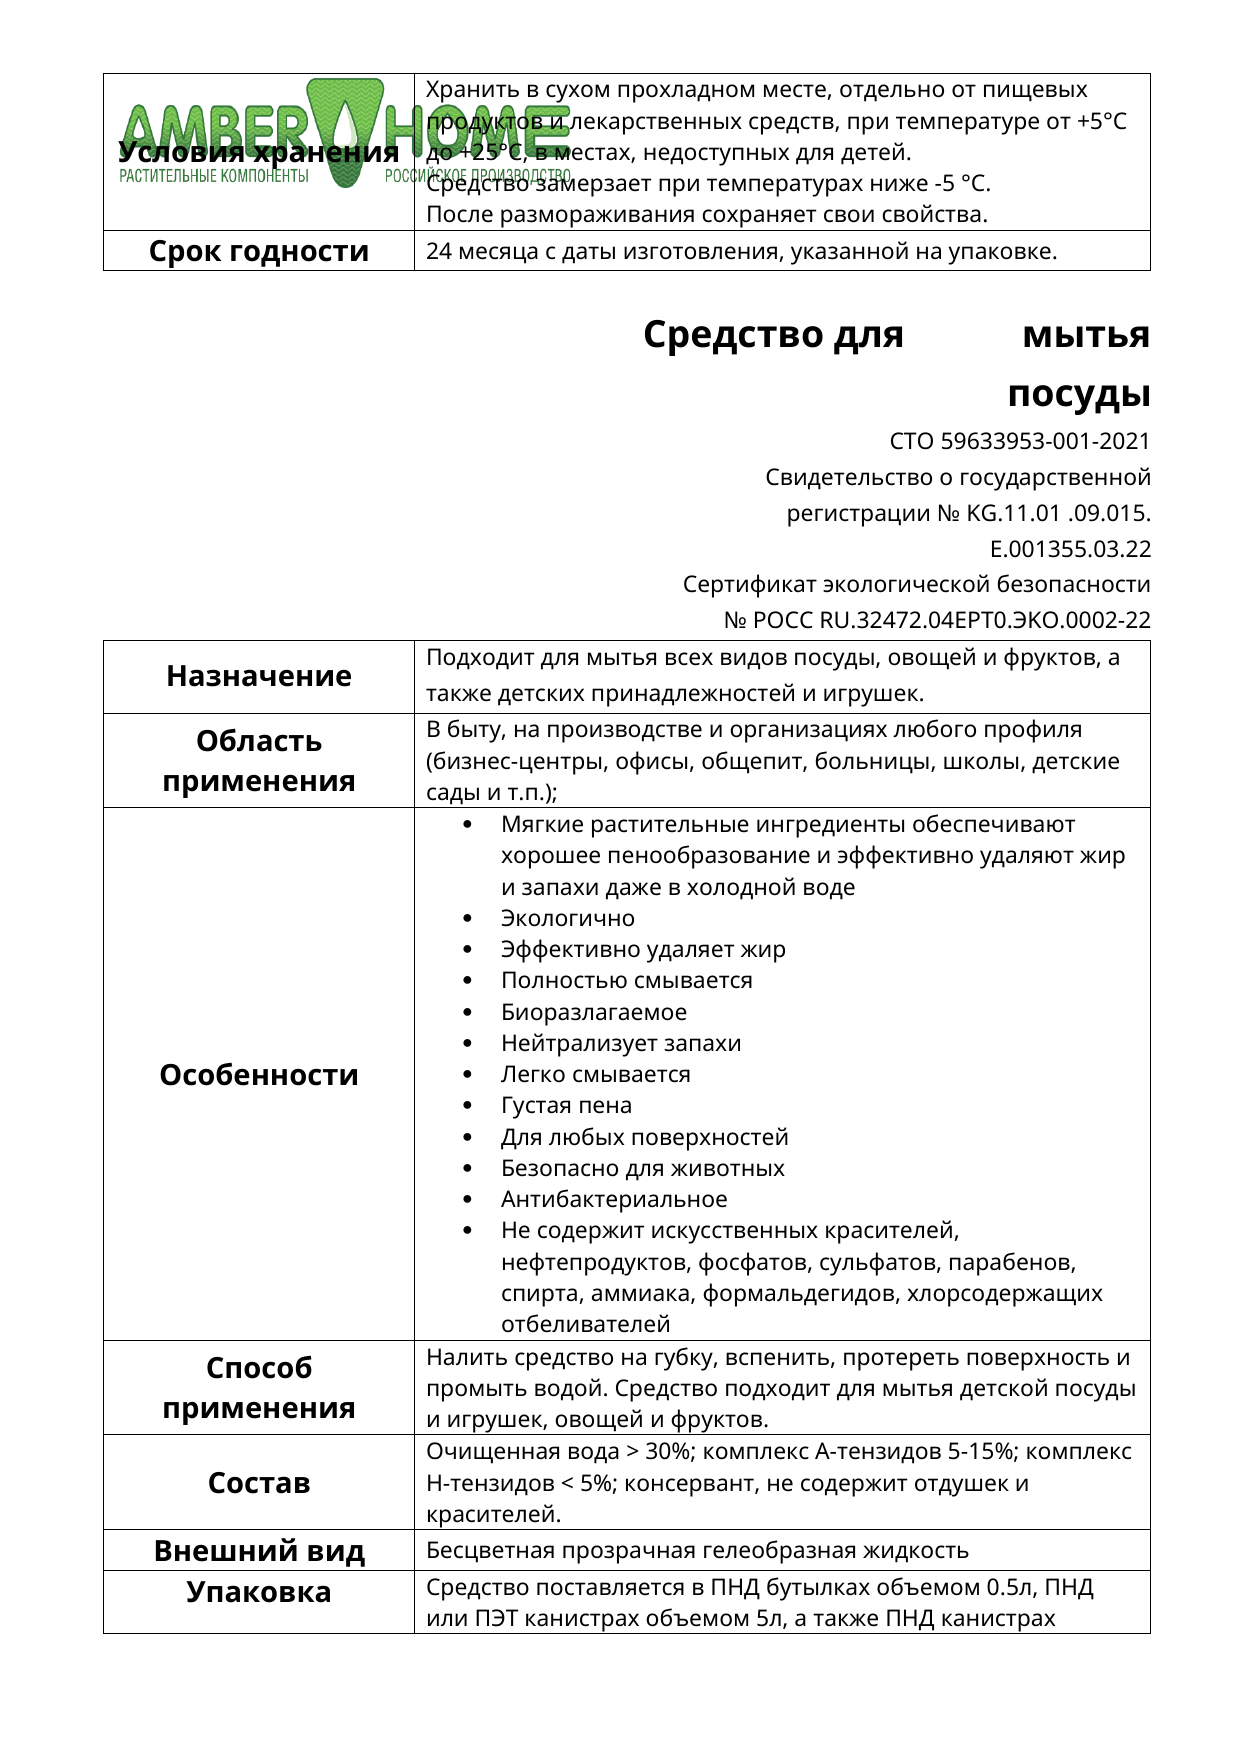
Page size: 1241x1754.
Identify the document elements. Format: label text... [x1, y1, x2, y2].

text Свидетельство о государственной регистрации № KG.11.01 .09.015. Е.001355.03.22 [635, 461, 1152, 564]
table_header Подходит для мытья всех видов посуды, овощей и фруктов, а также детских принадлежностей и игрушек. [415, 641, 1150, 712]
table_cell В быту, на производстве и организациях любого профиля (бизнес-центры, офисы, общепит, больницы, школы, детские сады и т.п.); [415, 714, 1150, 807]
table_cell Налить средство на губку, вспенить, протереть поверхность и промыть водой. Средство подходит для мытья детской посуды и игрушек, овощей и фруктов. [415, 1341, 1150, 1434]
text Средство для мытья посуды [635, 307, 1152, 417]
table_cell Мягкие растительные ингредиенты обеспечивают хорошее пенообразование и эффективно удаляют жир и запахи даже в холодной воде Экологично Эффективно удаляет жир Полностью смывается Биоразлагаемое Нейтрализует запахи Легко смывается Густая пена Для любых поверхностей Безопасно для животных Антибактериальное Не содержит искусственных красителей, нефтепродуктов, фосфатов, сульфатов, парабенов, спирта, аммиака, формальдегидов, хлорсодержащих отбеливателей [415, 808, 1150, 1339]
table_cell Срок годности [104, 231, 414, 270]
table_cell 24 месяца с даты изготовления, указанной на упаковке. [415, 231, 1150, 270]
table_cell Состав [104, 1435, 414, 1529]
table_cell Упаковка [104, 1571, 414, 1633]
table_cell Особенности [104, 808, 414, 1339]
text Cертификат экологической безопасности № РОСС RU.32472.04EPT0.ЭKO.0002-22 [635, 568, 1152, 636]
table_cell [415, 1571, 1150, 1633]
table_cell Область применения [104, 714, 414, 807]
table_cell Условия хранения [104, 74, 414, 230]
table_cell Очищенная вода > 30%; комплекс А-тензидов 5-15%; комплекс Н-тензидов < 5%; консервант, не содержит отдушек и красителей. [415, 1435, 1150, 1529]
table_cell Бесцветная прозрачная гелеобразная жидкость [415, 1530, 1150, 1570]
table_header Назначение [104, 641, 414, 712]
text СТО 59633953-001-2021 [635, 425, 1152, 456]
table_cell Внешний вид [104, 1530, 414, 1570]
table_cell Способ применения [104, 1341, 414, 1434]
table_cell Хранить в сухом прохладном месте, отдельно от пищевых продуктов и лекарственных средств, при температуре от +5°С до +25°С, в местах, недоступных для детей. Средство замерзает при температурах ниже -5 °С. После размораживания сохраняет свои свойства. [415, 74, 1150, 230]
